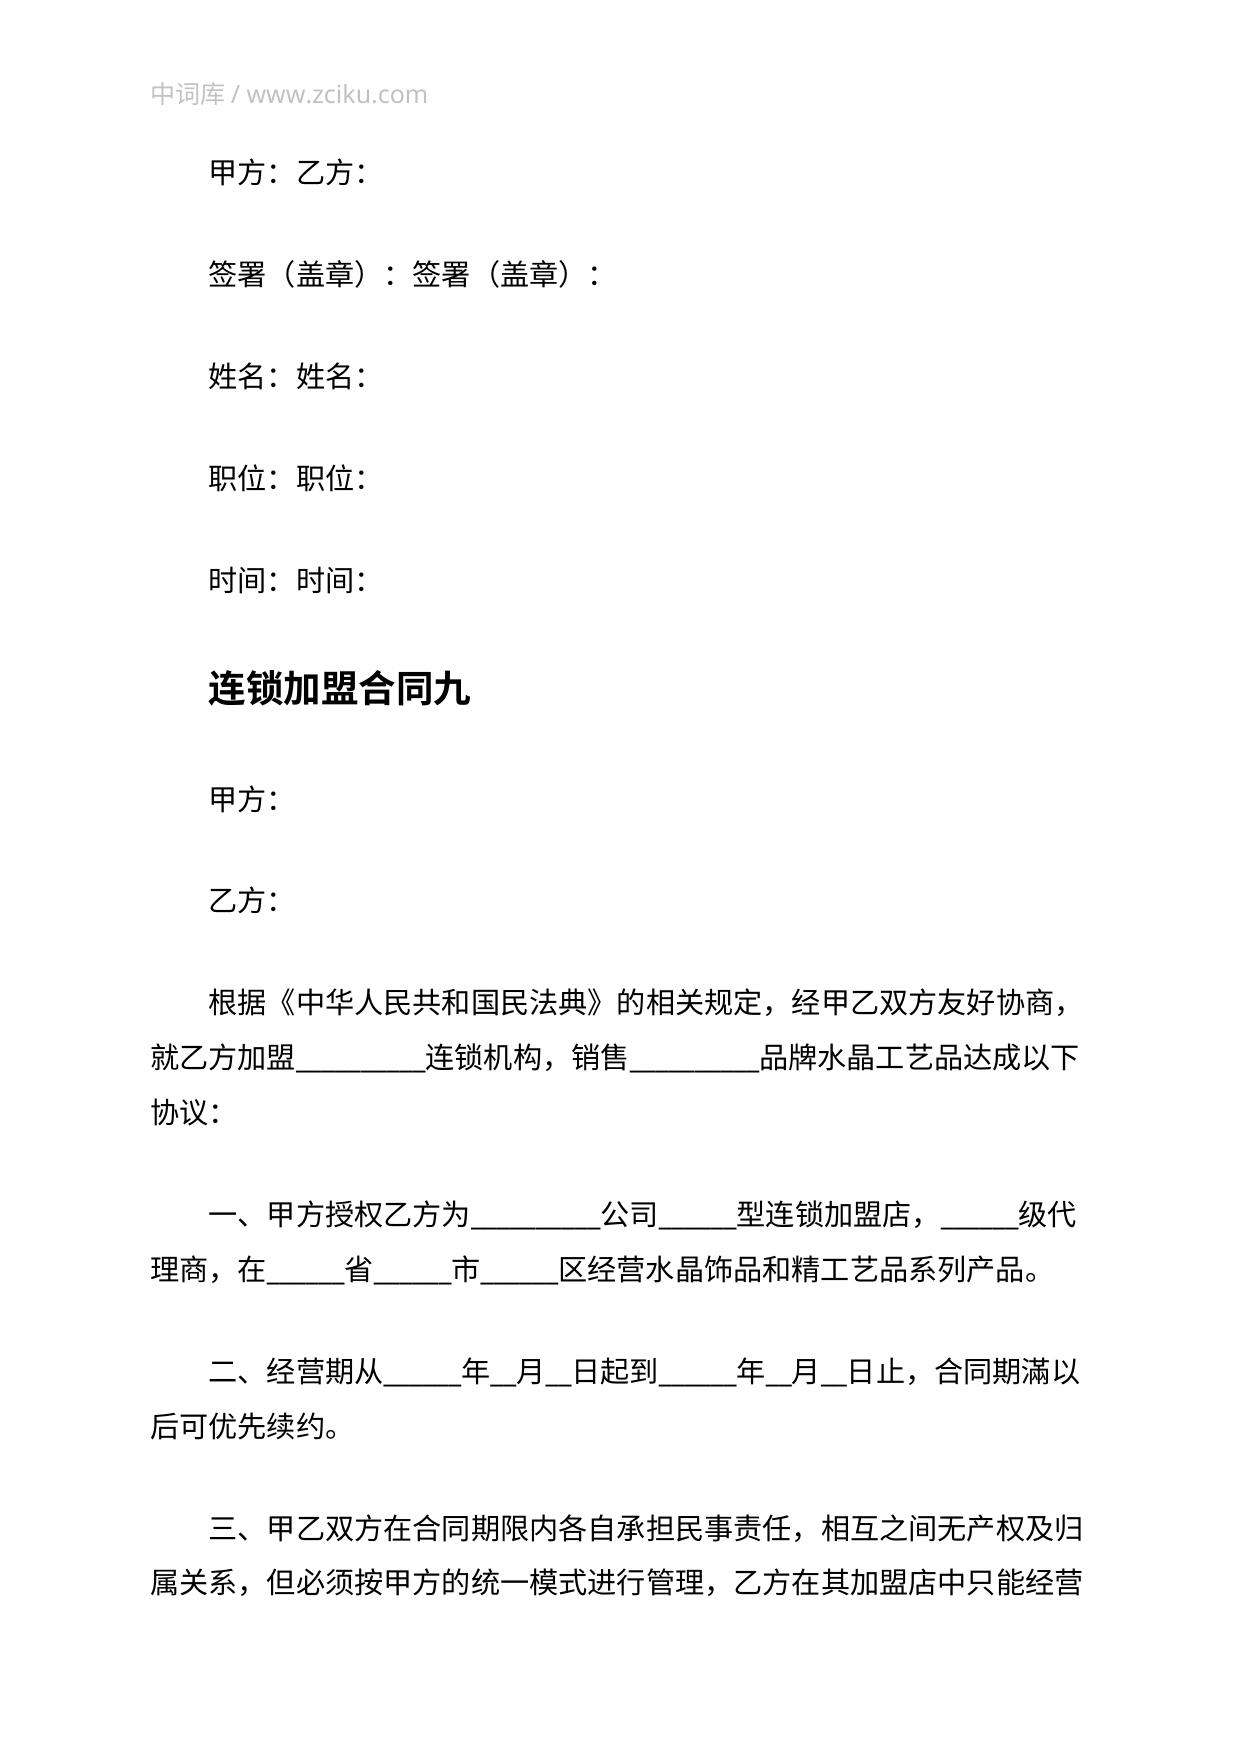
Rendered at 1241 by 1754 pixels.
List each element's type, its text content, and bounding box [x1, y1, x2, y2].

text 乙方： [150, 878, 1090, 920]
text 二、经营期从______年__月__日起到______年__月__日止，合同期滿以后可优先续约。 [150, 1348, 1090, 1446]
text 甲方：乙方： [150, 150, 1090, 192]
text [150, 1505, 1090, 1602]
text 签署（盖章）：签署（盖章）： [150, 252, 1090, 294]
text 根据《中华人民共和国民法典》的相关规定，经甲乙双方友好协商，就乙方加盟__________连锁机构，销售__________品牌水晶工艺品达成以下协议： [150, 980, 1090, 1132]
text 甲方： [150, 776, 1090, 818]
text 姓名：姓名： [150, 353, 1090, 396]
text 一、甲方授权乙方为__________公司______型连锁加盟店，______级代理商，在______省______市______区经营水晶饰品和精工艺品系列产品。 [150, 1191, 1090, 1289]
text 职位：职位： [150, 455, 1090, 498]
text 连锁加盟合同九 [150, 659, 1090, 713]
text 时间：时间： [150, 557, 1090, 599]
